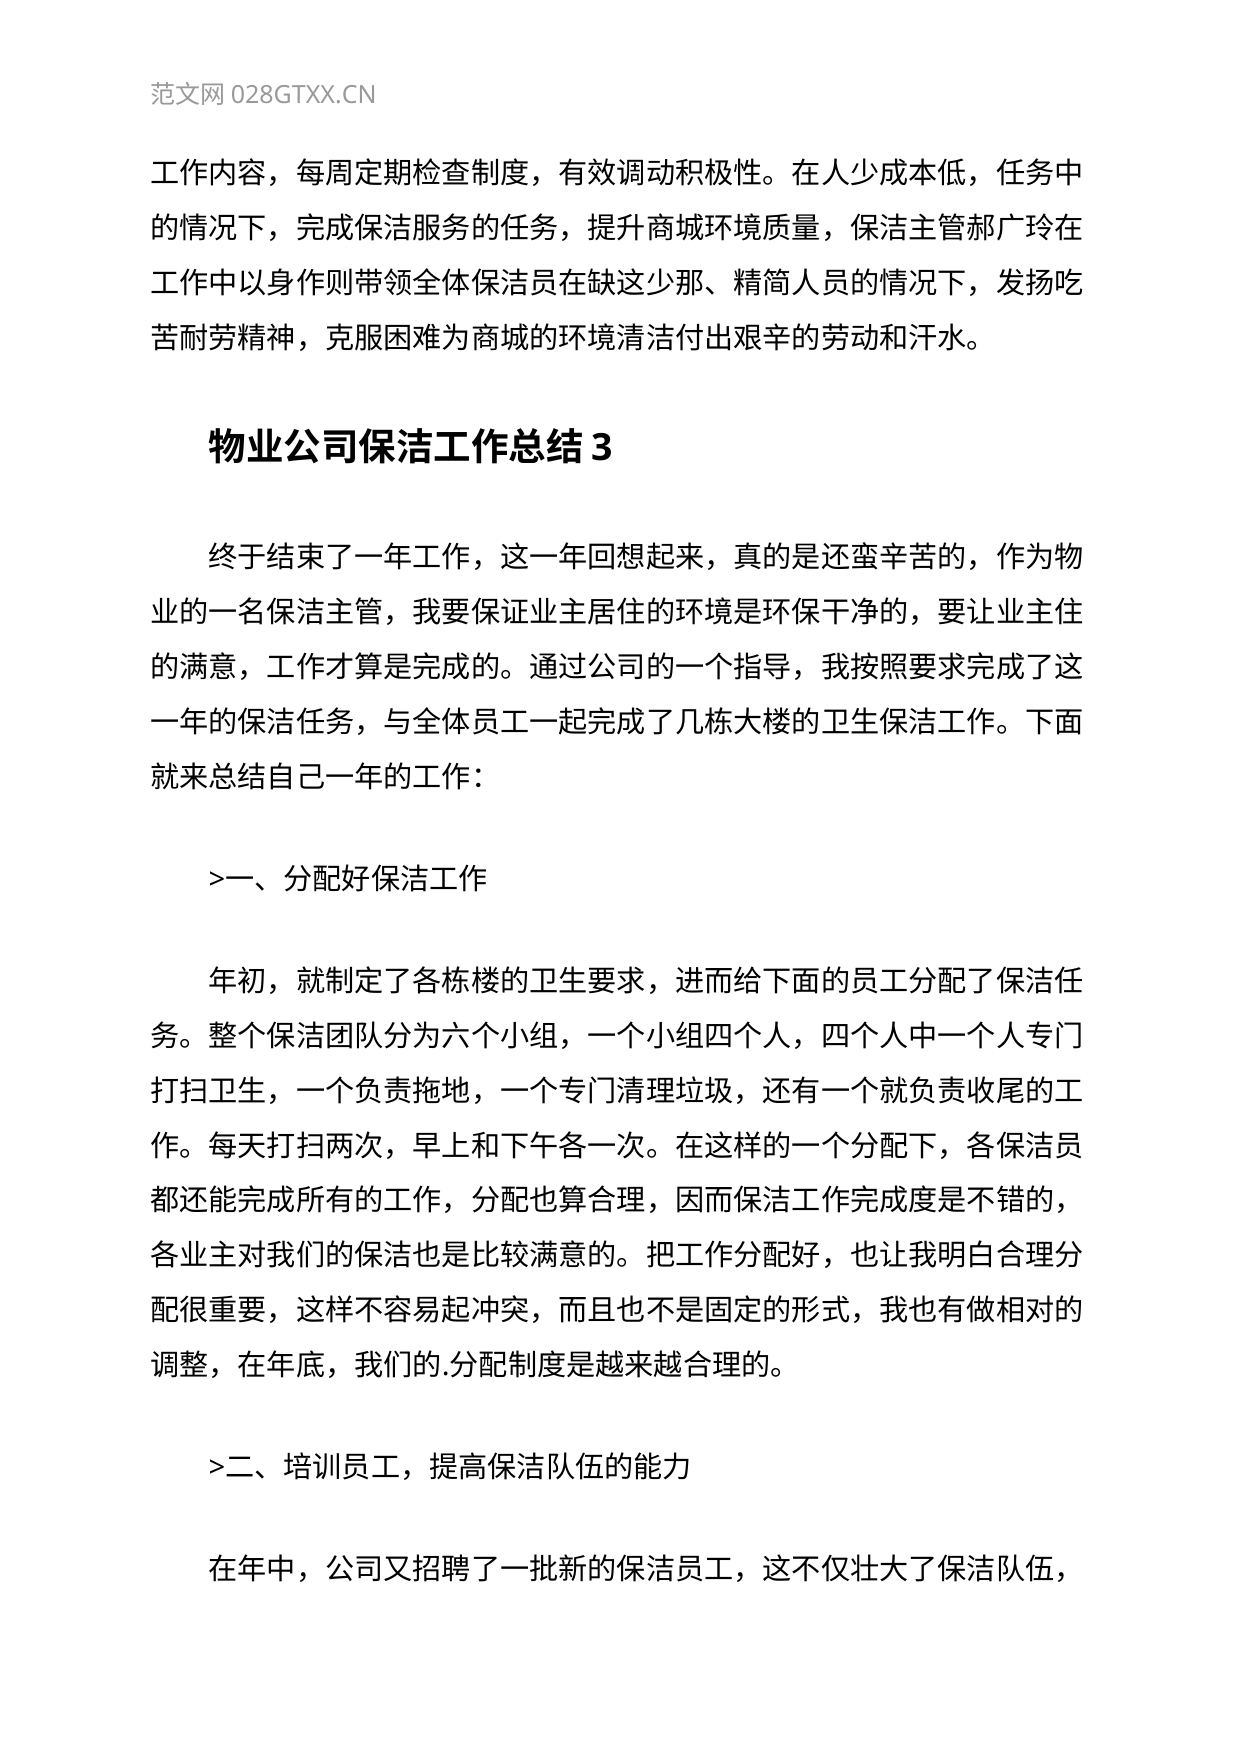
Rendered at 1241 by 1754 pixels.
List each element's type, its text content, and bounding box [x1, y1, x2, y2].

text 终于结束了一年工作，这一年回想起来，真的是还蛮辛苦的，作为物业的一名保洁主管，我要保证业主居住的环境是环保干净的，要让业主住的满意，工作才算是完成的。通过公司的一个指导，我按照要求完成了这一年的保洁任务，与全体员工一起完成了几栋大楼的卫生保洁工作。下面就来总结自己一年的工作： [150, 534, 1090, 796]
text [150, 1546, 1090, 1588]
text >二、培训员工，提高保洁队伍的能力 [150, 1444, 1090, 1486]
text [150, 150, 1090, 357]
text 物业公司保洁工作总结3 [150, 416, 1090, 471]
text >一、分配好保洁工作 [150, 855, 1090, 898]
text 年初，就制定了各栋楼的卫生要求，进而给下面的员工分配了保洁任务。整个保洁团队分为六个小组，一个小组四个人，四个人中一个人专门打扫卫生，一个负责拖地，一个专门清理垃圾，还有一个就负责收尾的工作。每天打扫两次，早上和下午各一次。在这样的一个分配下，各保洁员都还能完成所有的工作，分配也算合理，因而保洁工作完成度是不错的，各业主对我们的保洁也是比较满意的。把工作分配好，也让我明白合理分配很重要，这样不容易起冲突，而且也不是固定的形式，我也有做相对的调整，在年底，我们的.分配制度是越来越合理的。 [150, 957, 1090, 1384]
